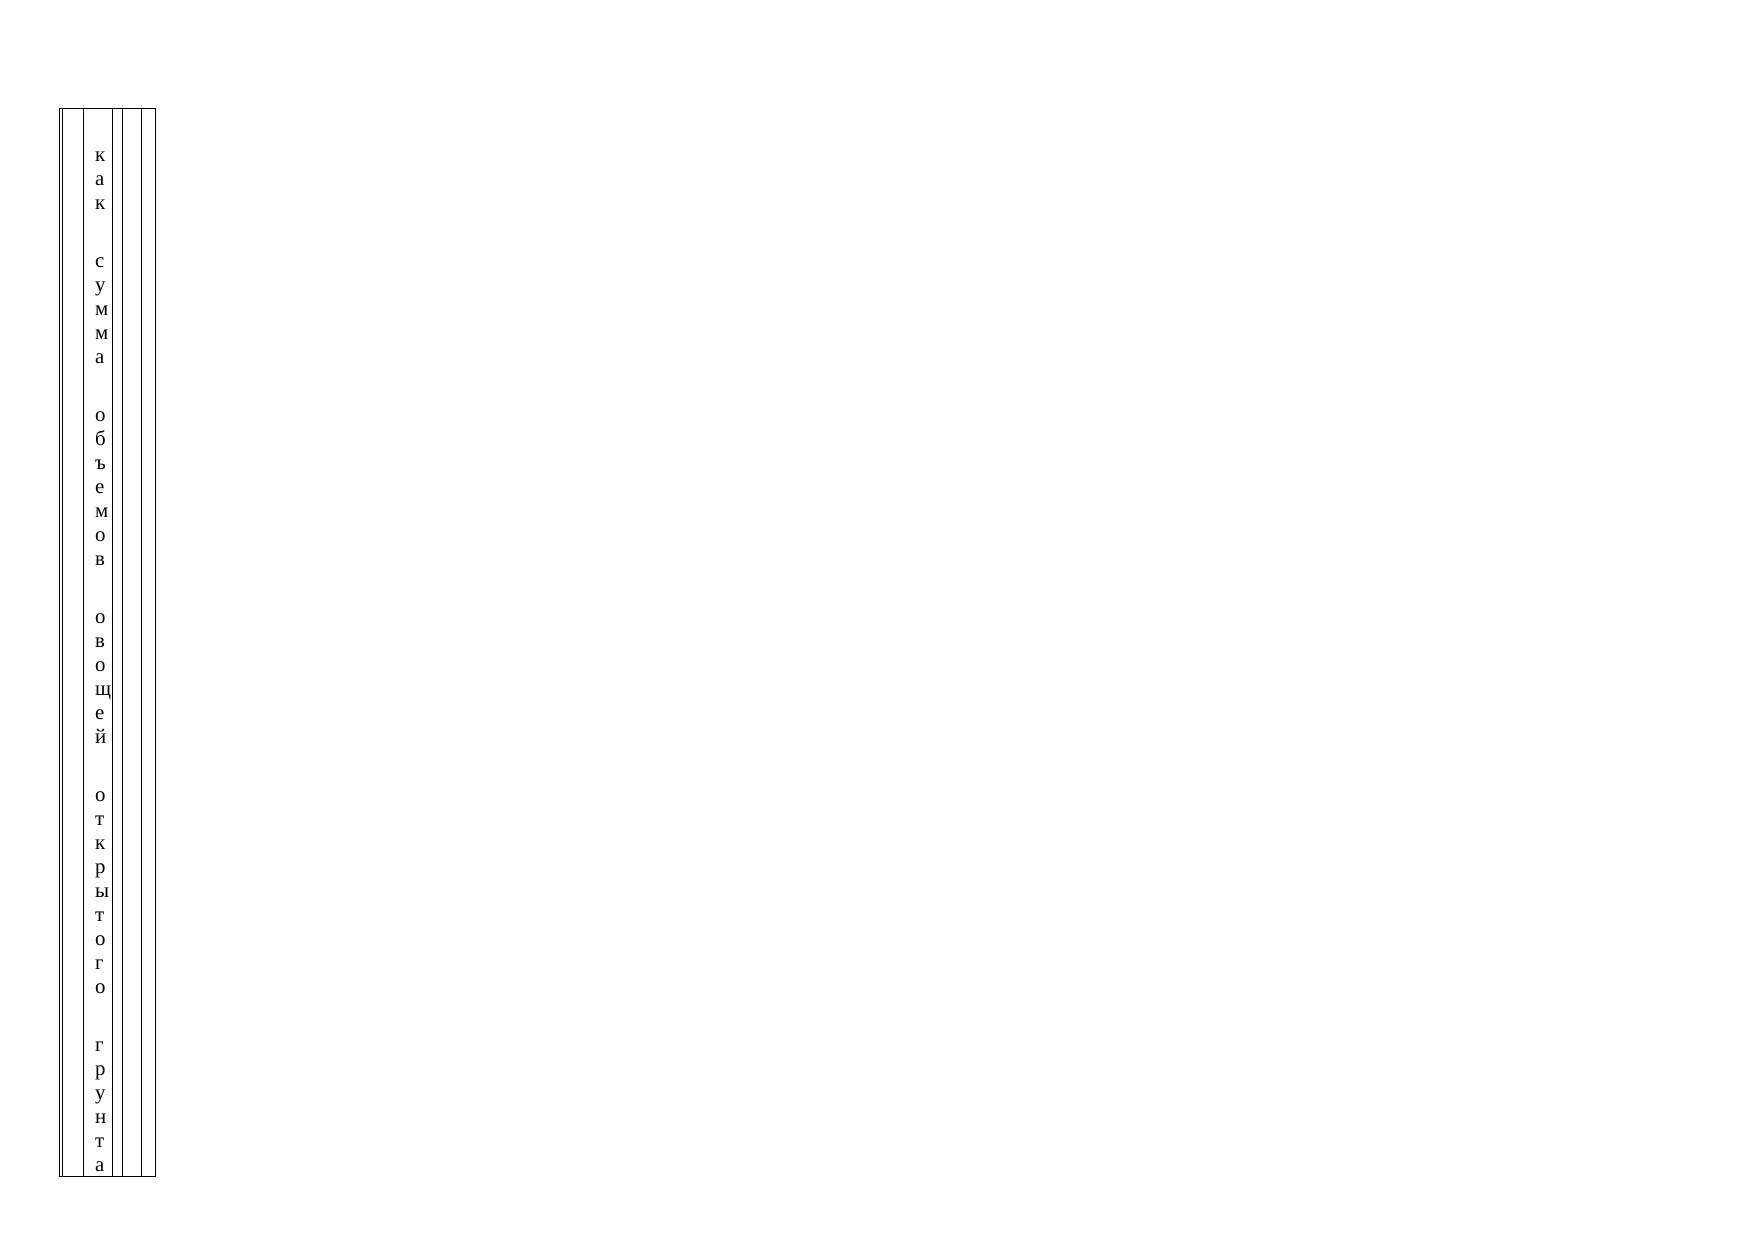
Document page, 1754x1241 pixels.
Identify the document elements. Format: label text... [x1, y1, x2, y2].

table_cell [84, 109, 112, 1176]
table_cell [63, 109, 83, 1176]
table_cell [123, 109, 141, 1176]
table_cell Один раз в год [142, 109, 155, 1176]
